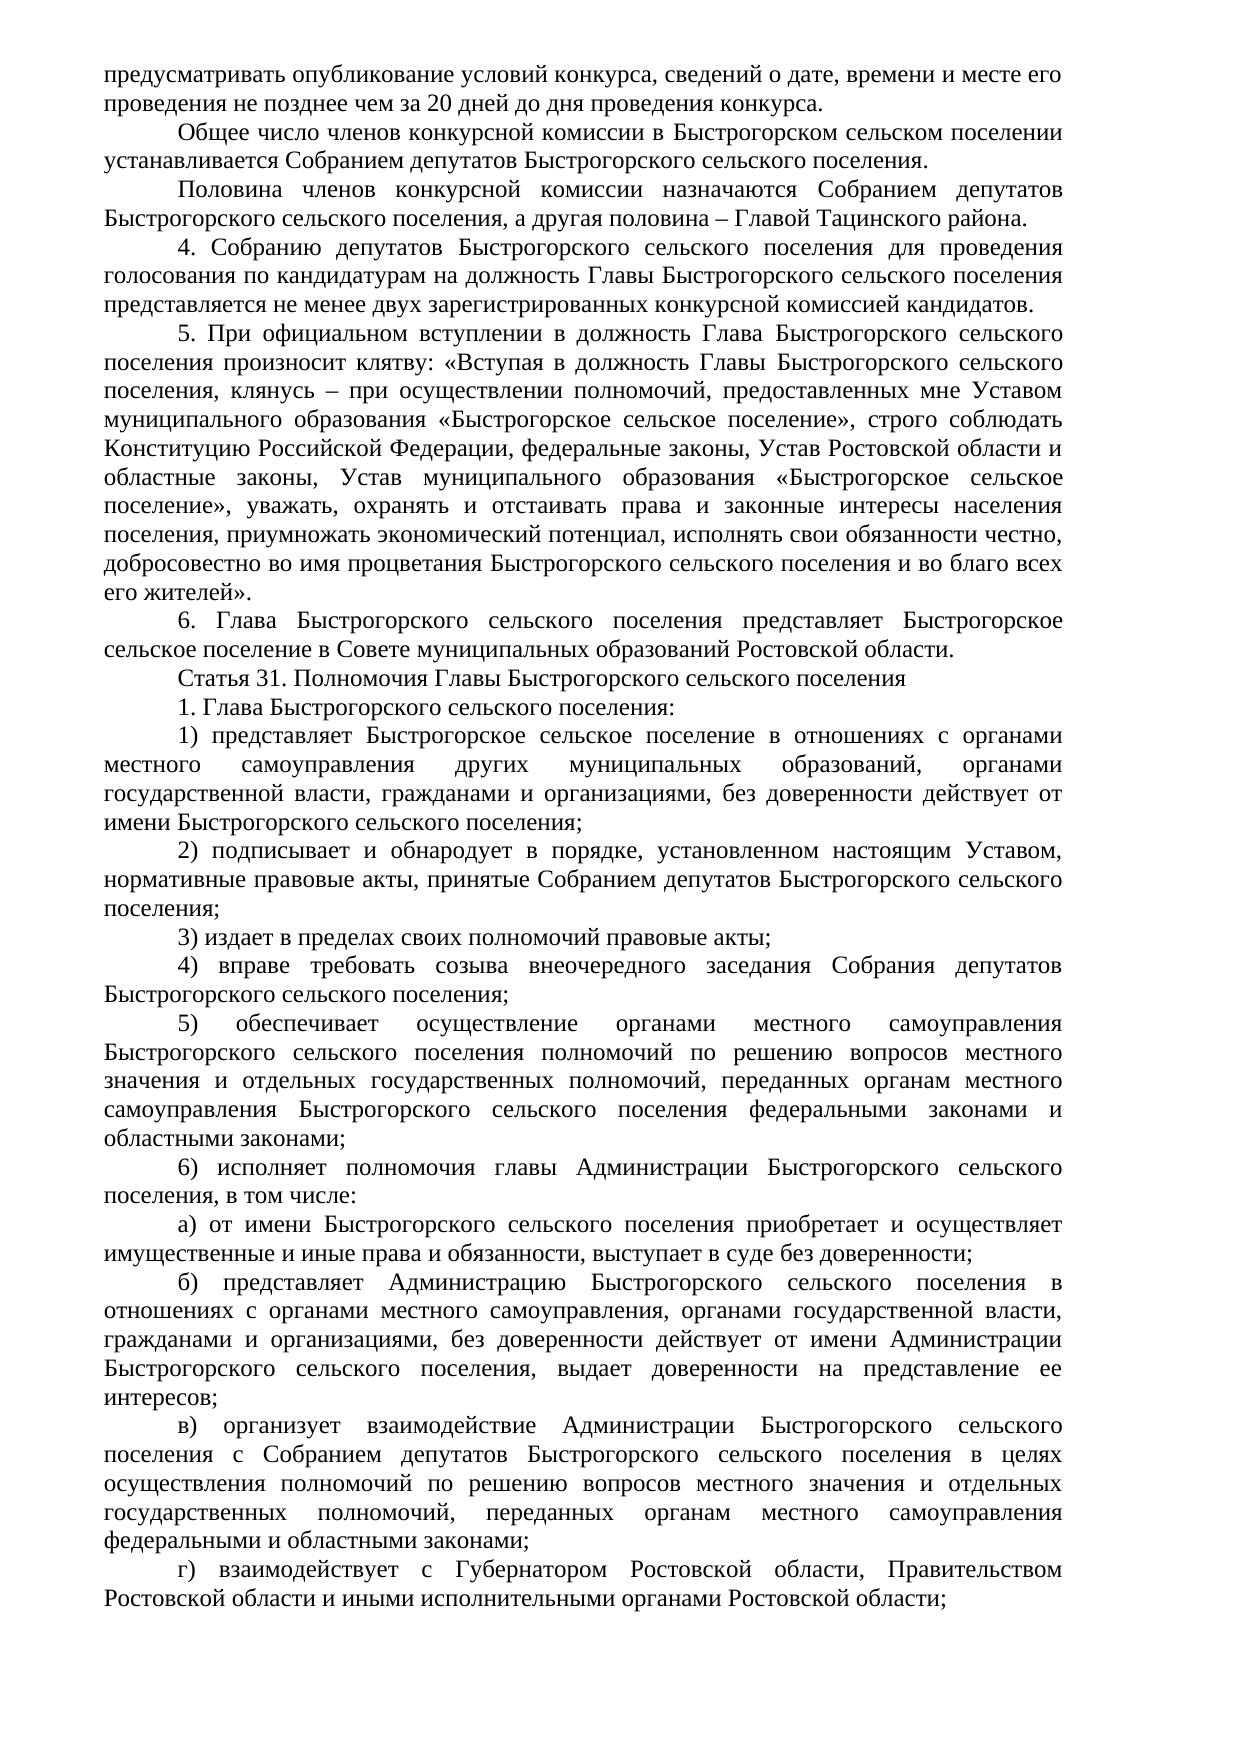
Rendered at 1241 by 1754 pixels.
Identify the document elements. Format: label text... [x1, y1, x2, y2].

text б) представляет Администрацию Быстрогорского сельского поселения в отношениях с органами местного самоуправления, органами государственной власти, гражданами и организациями, без доверенности действует от имени Администрации Быстрогорского сельского поселения, выдает доверенности на представление ее интересов; [103, 1267, 1063, 1410]
text Половина членов конкурсной комиссии назначаются Собранием депутатов Быстрогорского сельского поселения, а другая половина – Главой Тацинского района. [103, 174, 1063, 232]
text 4) вправе требовать созыва внеочередного заседания Собрания депутатов Быстрогорского сельского поселения; [103, 950, 1063, 1008]
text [103, 59, 1063, 117]
text а) от имени Быстрогорского сельского поселения приобретает и осуществляет имущественные и иные права и обязанности, выступает в суде без доверенности; [103, 1209, 1063, 1267]
text 6. Глава Быстрогорского сельского поселения представляет Быстрогорское сельское поселение в Совете муниципальных образований Ростовской области. [103, 605, 1063, 663]
text в) организует взаимодействие Администрации Быстрогорского сельского поселения с Собранием депутатов Быстрогорского сельского поселения в целях осуществления полномочий по решению вопросов местного значения и отдельных государственных полномочий, переданных органам местного самоуправления федеральными и областными законами; [103, 1410, 1063, 1554]
text Статья 31. Полномочия Главы Быстрогорского сельского поселения [103, 663, 1063, 692]
text 4. Собранию депутатов Быстрогорского сельского поселения для проведения голосования по кандидатурам на должность Главы Быстрогорского сельского поселения представляется не менее двух зарегистрированных конкурсной комиссией кандидатов. [103, 232, 1063, 318]
text 3) издает в пределах своих полномочий правовые акты; [103, 922, 1063, 950]
text 5. При официальном вступлении в должность Глава Быстрогорского сельского поселения произносит клятву: «Вступая в должность Главы Быстрогорского сельского поселения, клянусь – при осуществлении полномочий, предоставленных мне Уставом муниципального образования «Быстрогорское сельское поселение», строго соблюдать Конституцию Российской Федерации, федеральные законы, Устав Ростовской области и областные законы, Устав муниципального образования «Быстрогорское сельское поселение», уважать, охранять и отстаивать права и законные интересы населения поселения, приумножать экономический потенциал, исполнять свои обязанности честно, добросовестно во имя процветания Быстрогорского сельского поселения и во благо всех его жителей». [103, 318, 1063, 605]
text 1) представляет Быстрогорское сельское поселение в отношениях с органами местного самоуправления других муниципальных образований, органами государственной власти, гражданами и организациями, без доверенности действует от имени Быстрогорского сельского поселения; [103, 720, 1063, 835]
text Общее число членов конкурсной комиссии в Быстрогорском сельском поселении устанавливается Собранием депутатов Быстрогорского сельского поселения. [103, 117, 1063, 174]
text 6) исполняет полномочия главы Администрации Быстрогорского сельского поселения, в том числе: [103, 1152, 1063, 1209]
text 2) подписывает и обнародует в порядке, установленном настоящим Уставом, нормативные правовые акты, принятые Собранием депутатов Быстрогорского сельского поселения; [103, 835, 1063, 922]
text г) взаимодействует с Губернатором Ростовской области, Правительством Ростовской области и иными исполнительными органами Ростовской области; [103, 1554, 1063, 1612]
text 1. Глава Быстрогорского сельского поселения: [103, 692, 1063, 720]
text 5) обеспечивает осуществление органами местного самоуправления Быстрогорского сельского поселения полномочий по решению вопросов местного значения и отдельных государственных полномочий, переданных органам местного самоуправления Быстрогорского сельского поселения федеральными законами и областными законами; [103, 1008, 1063, 1152]
